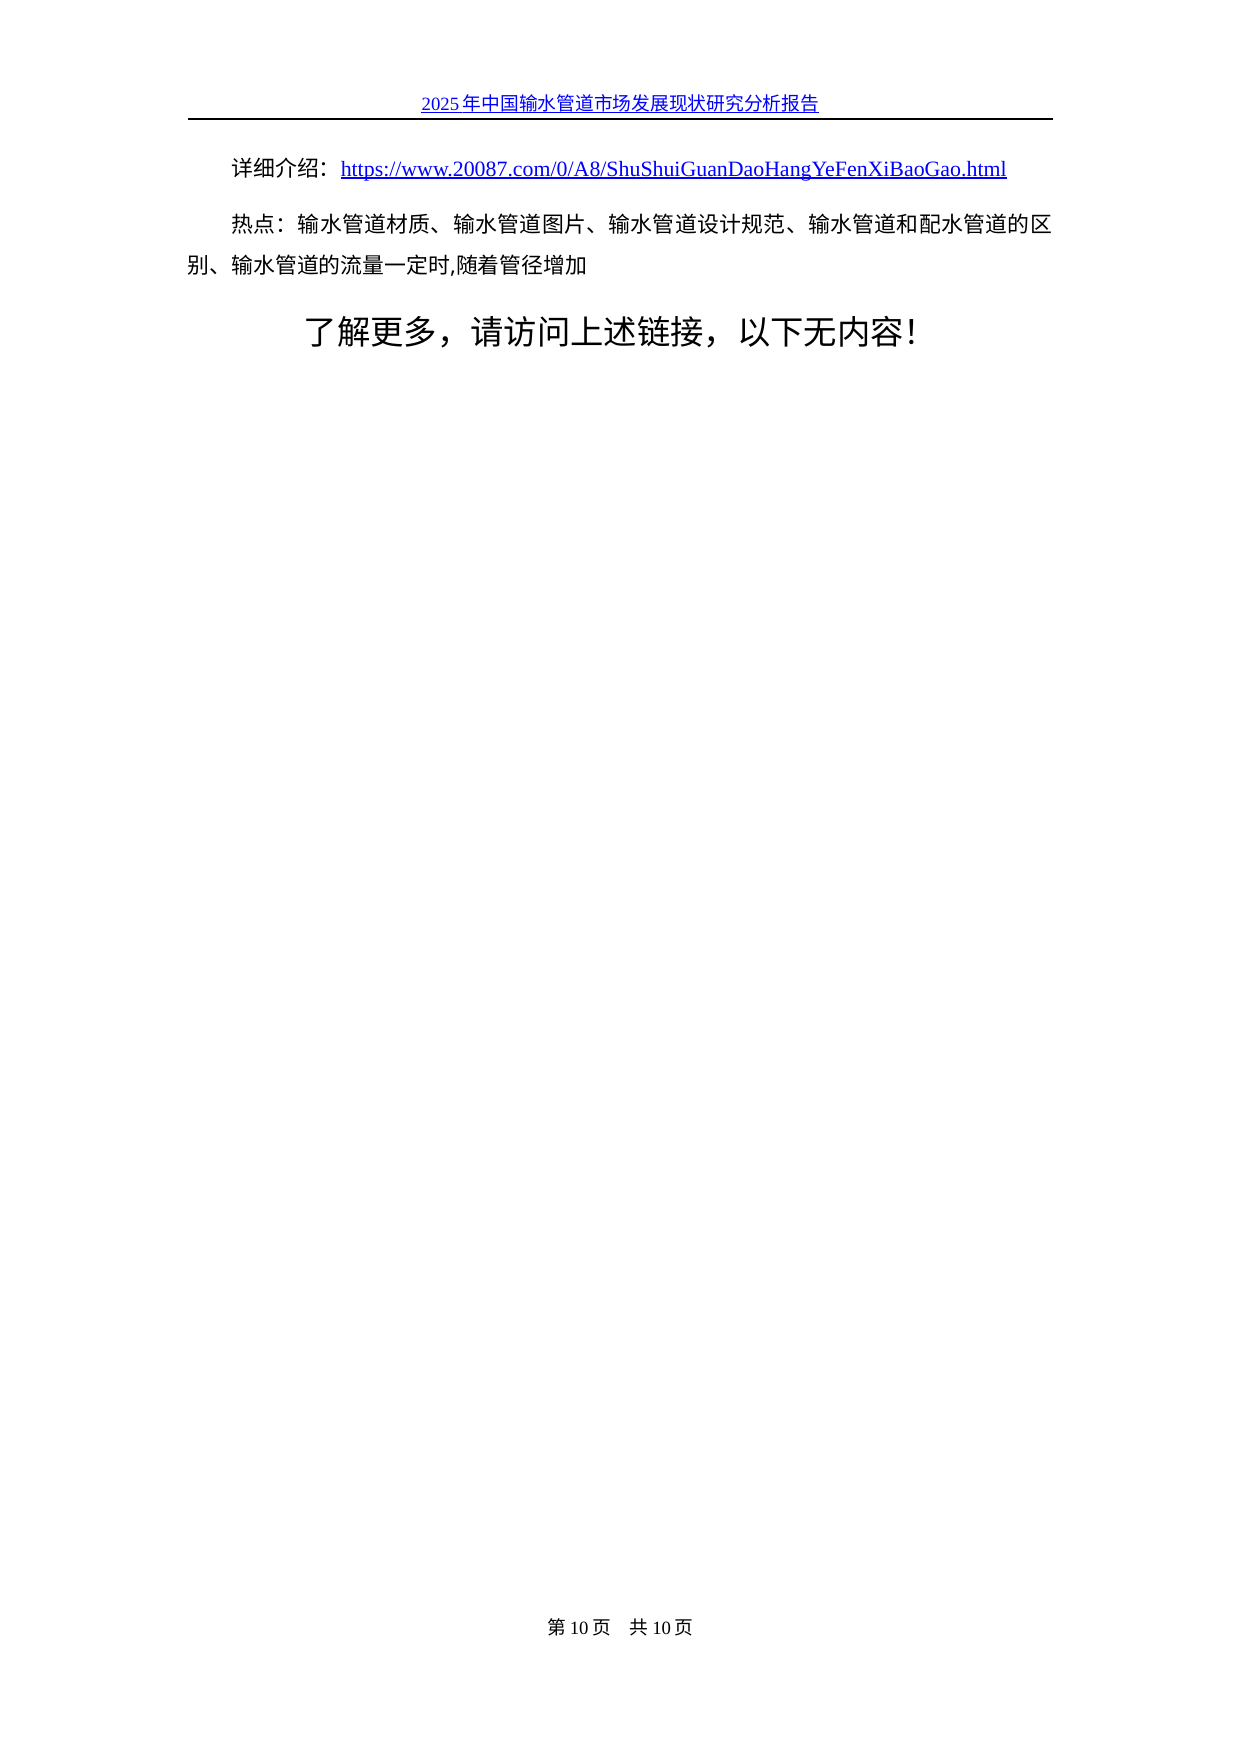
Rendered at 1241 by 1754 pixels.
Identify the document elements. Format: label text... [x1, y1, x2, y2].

title 了解更多，请访问上述链接，以下无内容！ [187, 298, 1053, 363]
text 热点：输水管道材质、输水管道图片、输水管道设计规范、输水管道和配水管道的区别、输水管道的流量一定时,随着管径增加 [187, 207, 1053, 280]
text 详细介绍：https://www.20087.com/0/A8/ShuShuiGuanDaoHangYeFenXiBaoGao.html [187, 150, 1053, 183]
